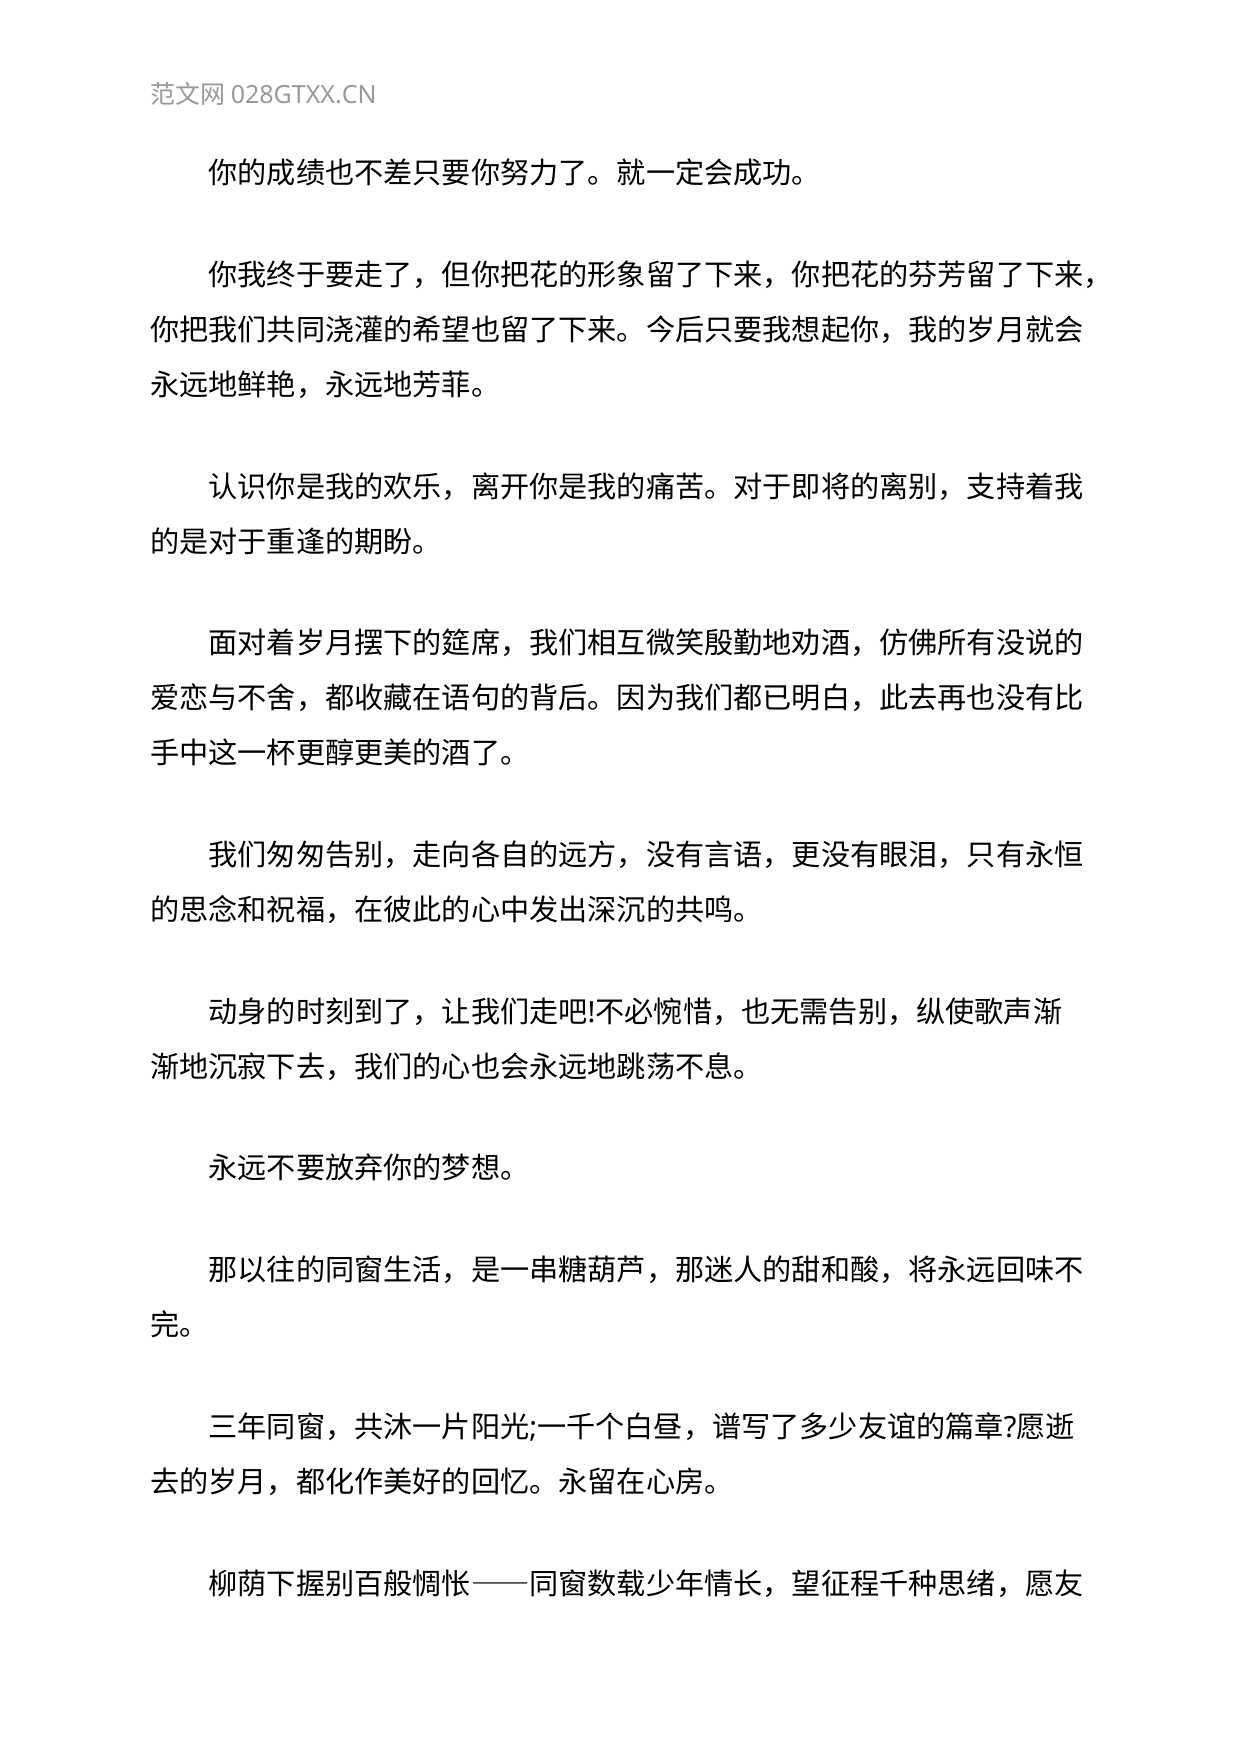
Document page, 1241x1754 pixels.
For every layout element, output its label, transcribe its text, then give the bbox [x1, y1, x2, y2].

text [150, 1560, 1090, 1602]
text 我们匆匆告别，走向各自的远方，没有言语，更没有眼泪，只有永恒的思念和祝福，在彼此的心中发出深沉的共鸣。 [150, 832, 1090, 929]
text 动身的时刻到了，让我们走吧!不必惋惜，也无需告别，纵使歌声渐渐地沉寂下去，我们的心也会永远地跳荡不息。 [150, 988, 1090, 1086]
text 永远不要放弃你的梦想。 [150, 1145, 1090, 1187]
text 你的成绩也不差只要你努力了。就一定会成功。 [150, 150, 1090, 192]
text 那以往的同窗生活，是一串糖葫芦，那迷人的甜和酸，将永远回味不完。 [150, 1247, 1090, 1344]
text 三年同窗，共沐一片阳光;一千个白昼，谱写了多少友谊的篇章?愿逝去的岁月，都化作美好的回忆。永留在心房。 [150, 1403, 1090, 1501]
text 你我终于要走了，但你把花的形象留了下来，你把花的芬芳留了下来，你把我们共同浇灌的希望也留了下来。今后只要我想起你，我的岁月就会永远地鲜艳，永远地芳菲。 [150, 252, 1090, 404]
text 认识你是我的欢乐，离开你是我的痛苦。对于即将的离别，支持着我的是对于重逢的期盼。 [150, 463, 1090, 561]
text 面对着岁月摆下的筵席，我们相互微笑殷勤地劝酒，仿佛所有没说的爱恋与不舍，都收藏在语句的背后。因为我们都已明白，此去再也没有比手中这一杯更醇更美的酒了。 [150, 620, 1090, 772]
